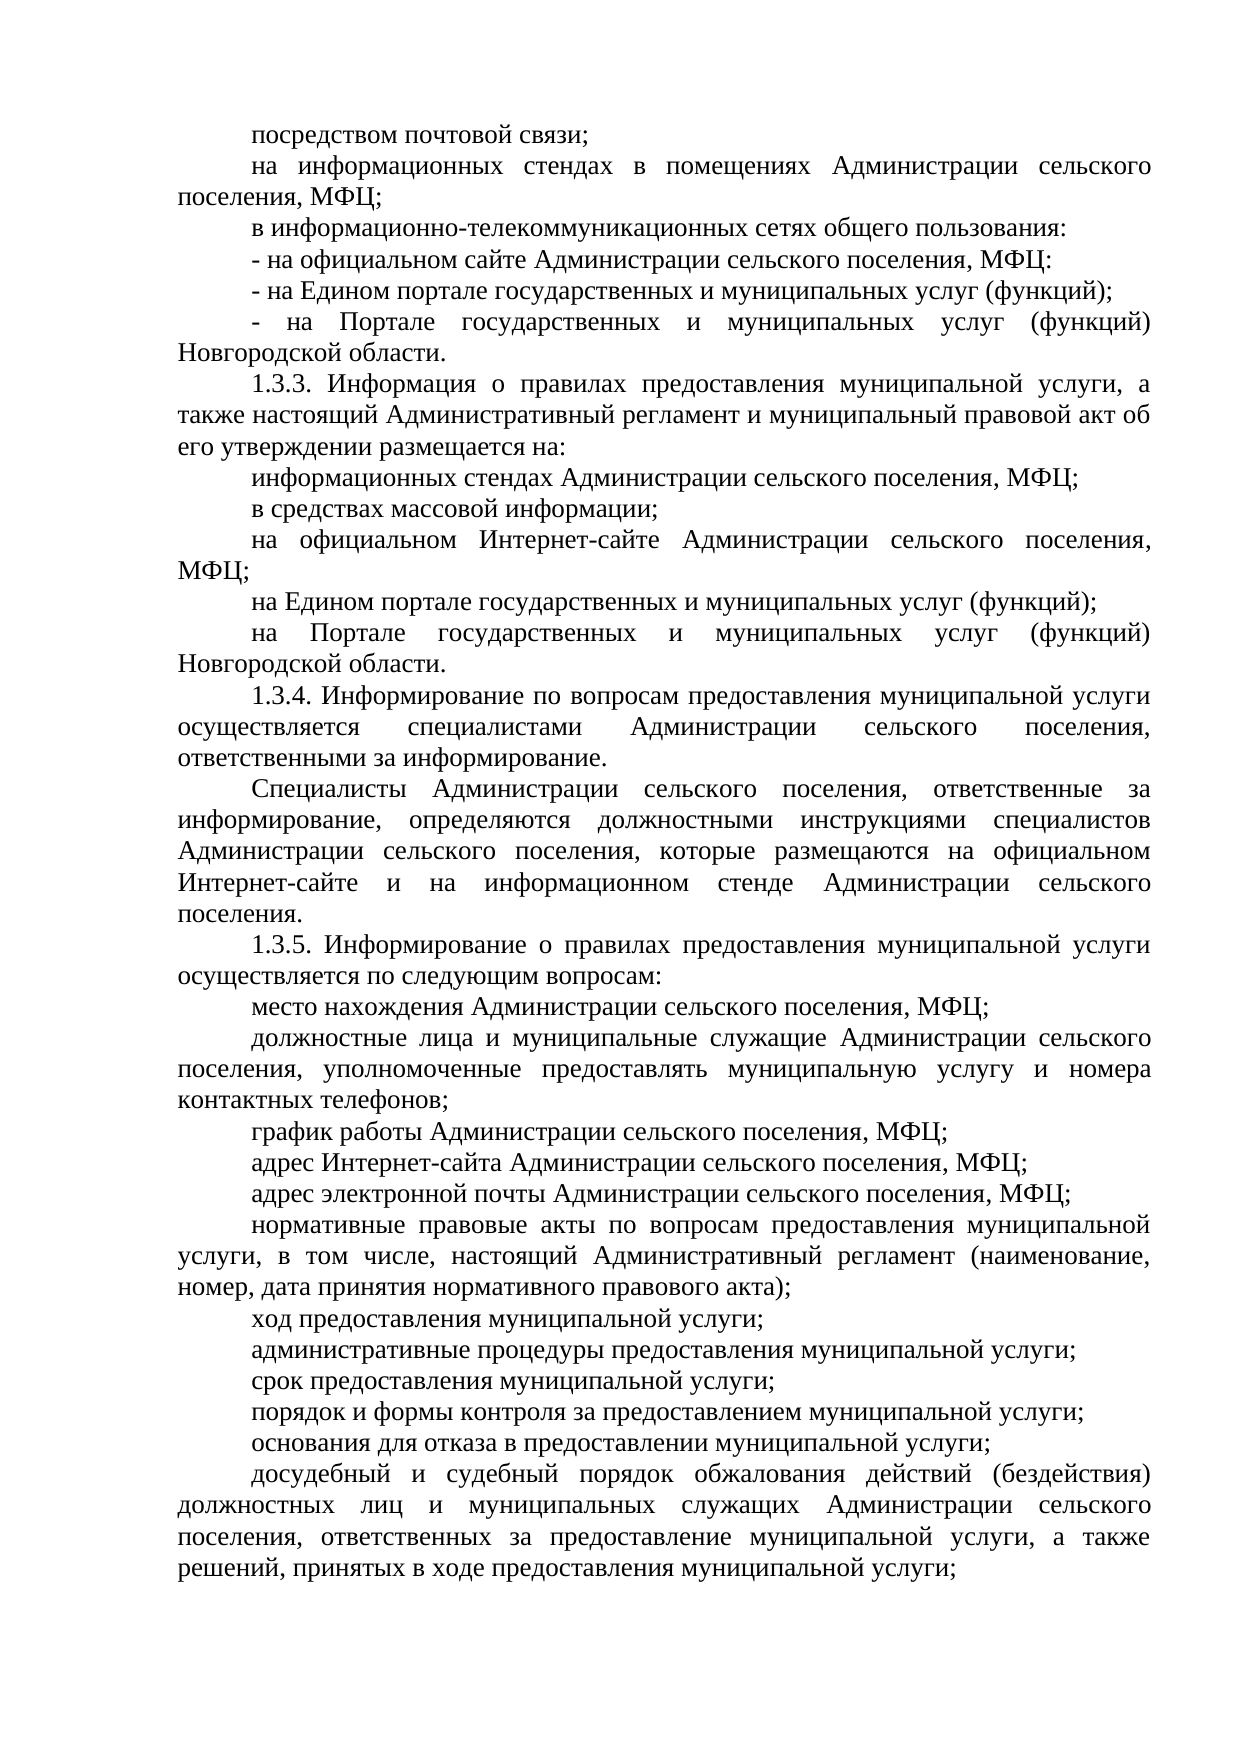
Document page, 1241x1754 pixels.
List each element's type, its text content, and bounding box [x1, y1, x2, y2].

text административные процедуры предоставления муниципальной услуги; [177, 1333, 1152, 1364]
text досудебный и судебный порядок обжалования действий (бездействия) должностных лиц и муниципальных служащих Администрации сельского поселения, ответственных за предоставление муниципальной услуги, а также решений, принятых в ходе предоставления муниципальной услуги; [177, 1457, 1152, 1582]
text график работы Администрации сельского поселения, МФЦ; [177, 1115, 1152, 1146]
text 1.3.4. Информирование по вопросам предоставления муниципальной услуги осуществляется специалистами Администрации сельского поселения, ответственными за информирование. [177, 679, 1152, 772]
text основания для отказа в предоставлении муниципальной услуги; [177, 1426, 1152, 1457]
text посредством почтовой связи; [177, 118, 1152, 149]
text должностные лица и муниципальные служащие Администрации сельского поселения, уполномоченные предоставлять муниципальную услугу и номера контактных телефонов; [177, 1021, 1152, 1115]
text информационных стендах Администрации сельского поселения, МФЦ; [177, 461, 1152, 492]
text - на Портале государственных и муниципальных услуг (функций) Новгородской области. [177, 305, 1152, 367]
text место нахождения Администрации сельского поселения, МФЦ; [177, 990, 1152, 1021]
text на Портале государственных и муниципальных услуг (функций) Новгородской области. [177, 616, 1152, 679]
text на Едином портале государственных и муниципальных услуг (функций); [177, 585, 1152, 616]
text срок предоставления муниципальной услуги; [177, 1364, 1152, 1395]
text ход предоставления муниципальной услуги; [177, 1302, 1152, 1333]
text - на официальном сайте Администрации сельского поселения, МФЦ: [177, 243, 1152, 274]
text адрес Интернет-сайта Администрации сельского поселения, МФЦ; [177, 1146, 1152, 1177]
text 1.3.5. Информирование о правилах предоставления муниципальной услуги осуществляется по следующим вопросам: [177, 928, 1152, 990]
text порядок и формы контроля за предоставлением муниципальной услуги; [177, 1395, 1152, 1426]
text нормативные правовые акты по вопросам предоставления муниципальной услуги, в том числе, настоящий Административный регламент (наименование, номер, дата принятия нормативного правового акта); [177, 1208, 1152, 1302]
text в средствах массовой информации; [177, 492, 1152, 523]
text - на Едином портале государственных и муниципальных услуг (функций); [177, 274, 1152, 305]
text Специалисты Администрации сельского поселения, ответственные за информирование, определяются должностными инструкциями специалистов Администрации сельского поселения, которые размещаются на официальном Интернет-сайте и на информационном стенде Администрации сельского поселения. [177, 772, 1152, 928]
text адрес электронной почты Администрации сельского поселения, МФЦ; [177, 1177, 1152, 1208]
text 1.3.3. Информация о правилах предоставления муниципальной услуги, а также настоящий Административный регламент и муниципальный правовой акт об его утверждении размещается на: [177, 367, 1152, 461]
text на информационных стендах в помещениях Администрации сельского поселения, МФЦ; [177, 149, 1152, 212]
text на официальном Интернет-сайте Администрации сельского поселения, МФЦ; [177, 523, 1152, 585]
text в информационно-телекоммуникационных сетях общего пользования: [177, 212, 1152, 243]
